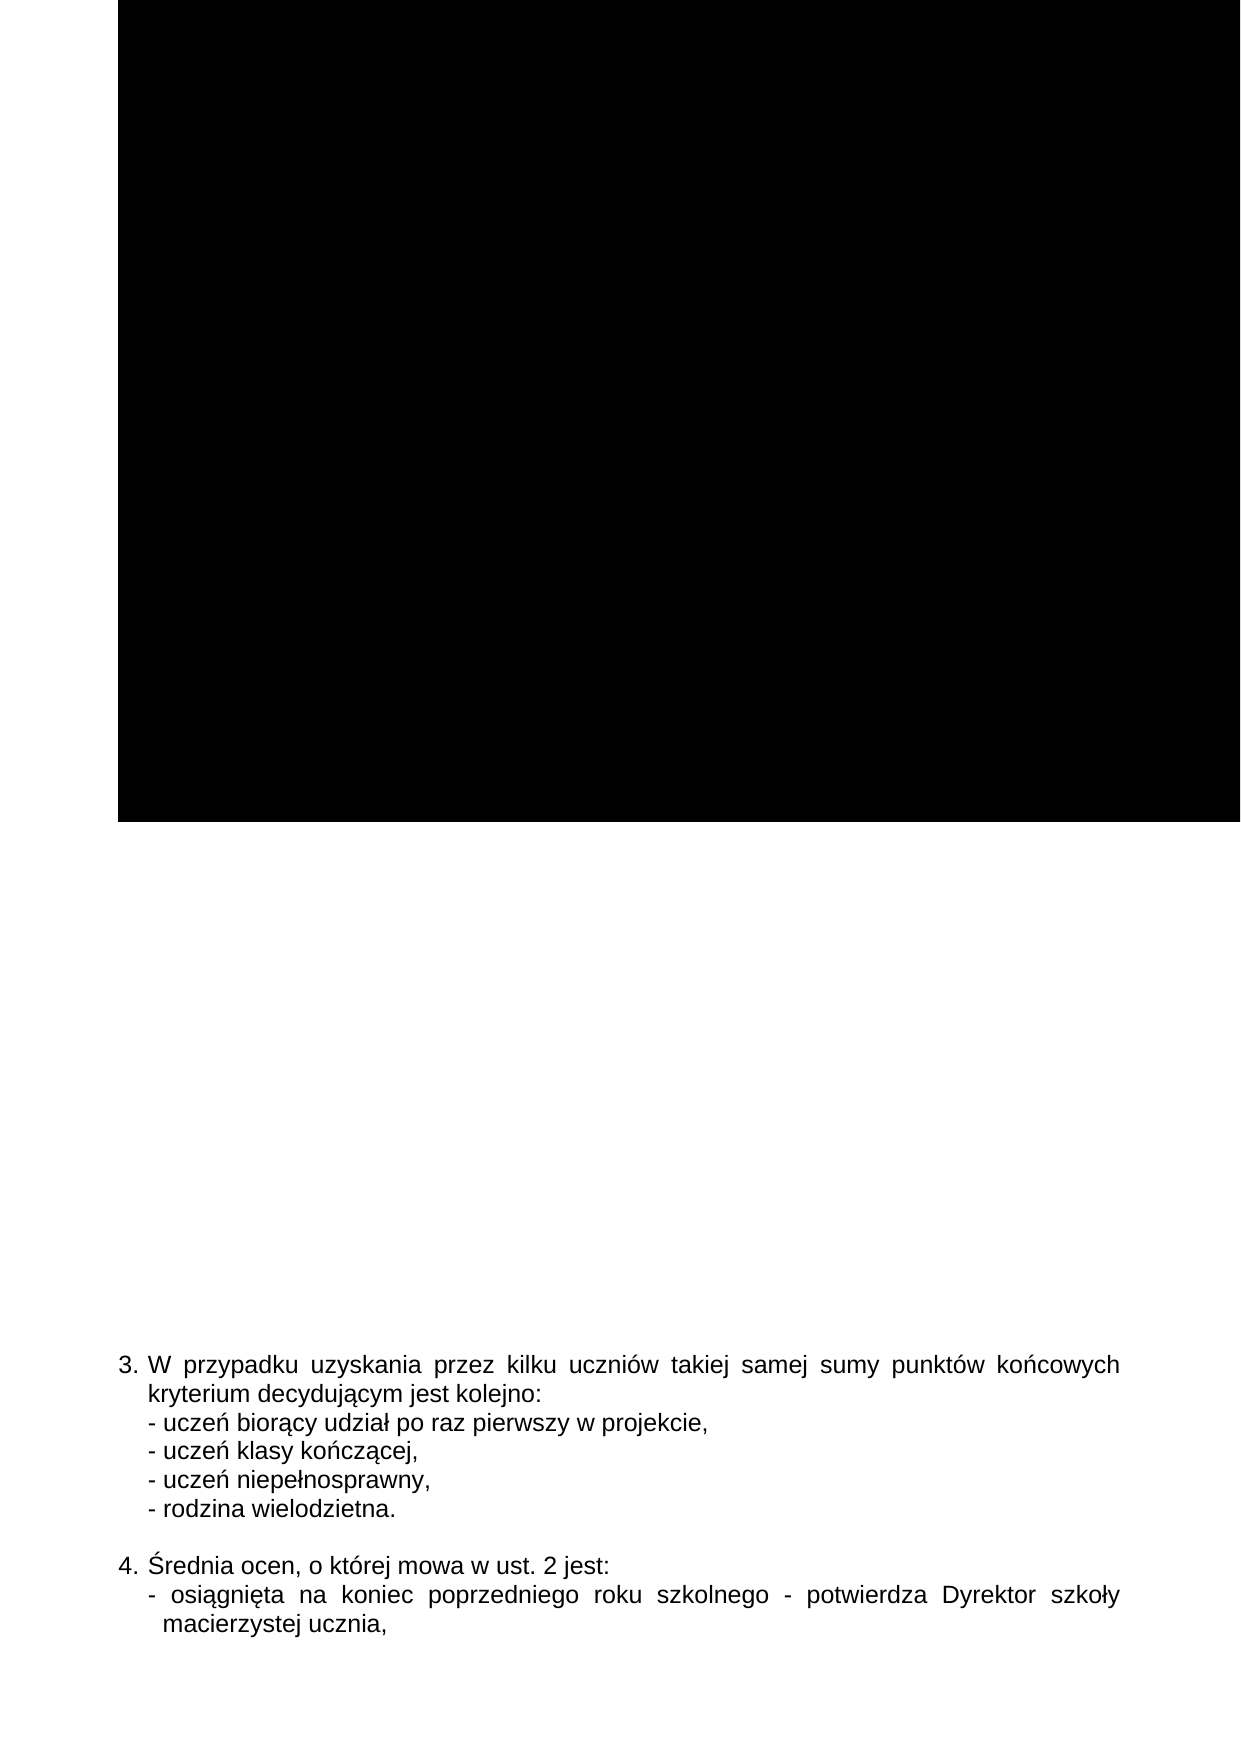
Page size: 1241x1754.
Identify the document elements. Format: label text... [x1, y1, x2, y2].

text - uczeń klasy kończącej, [148, 1436, 1122, 1465]
text - osiągnięta na koniec poprzedniego roku szkolnego - potwierdza Dyrektor szkoły macierzystej ucznia, [148, 1580, 1122, 1637]
picture [118, 0, 1241, 984]
text - rodzina wielodzietna. [148, 1494, 1122, 1522]
list W przypadku uzyskania przez kilku uczniów takiej samej sumy punktów końcowych kryterium decydującym jest kolejno: [118, 1350, 1122, 1407]
text - uczeń niepełnosprawny, [148, 1465, 1122, 1494]
list Średnia ocen, o której mowa w ust. 2 jest: [118, 1551, 1122, 1580]
text - uczeń biorący udział po raz pierwszy w projekcie, [148, 1407, 1122, 1436]
